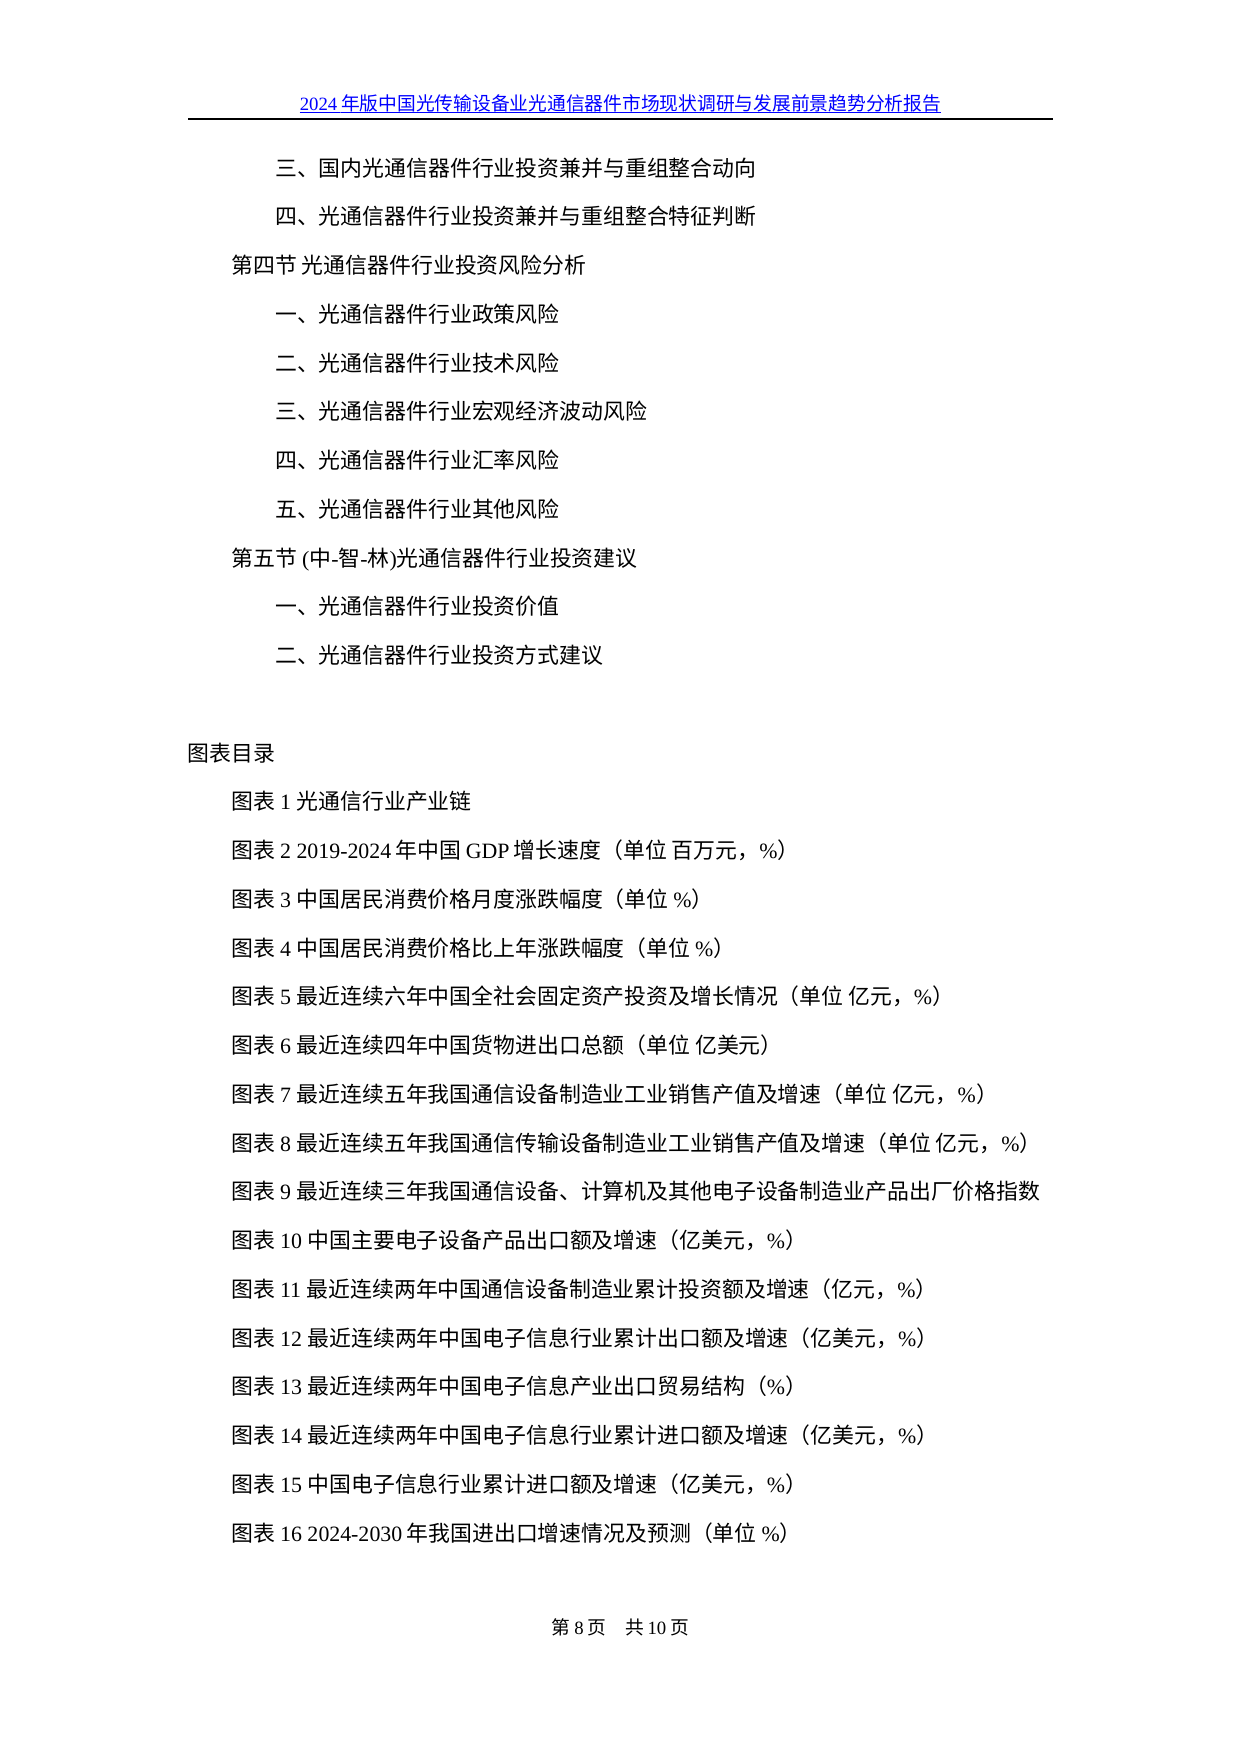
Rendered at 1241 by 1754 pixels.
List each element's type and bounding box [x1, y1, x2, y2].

text [187, 150, 1053, 1548]
